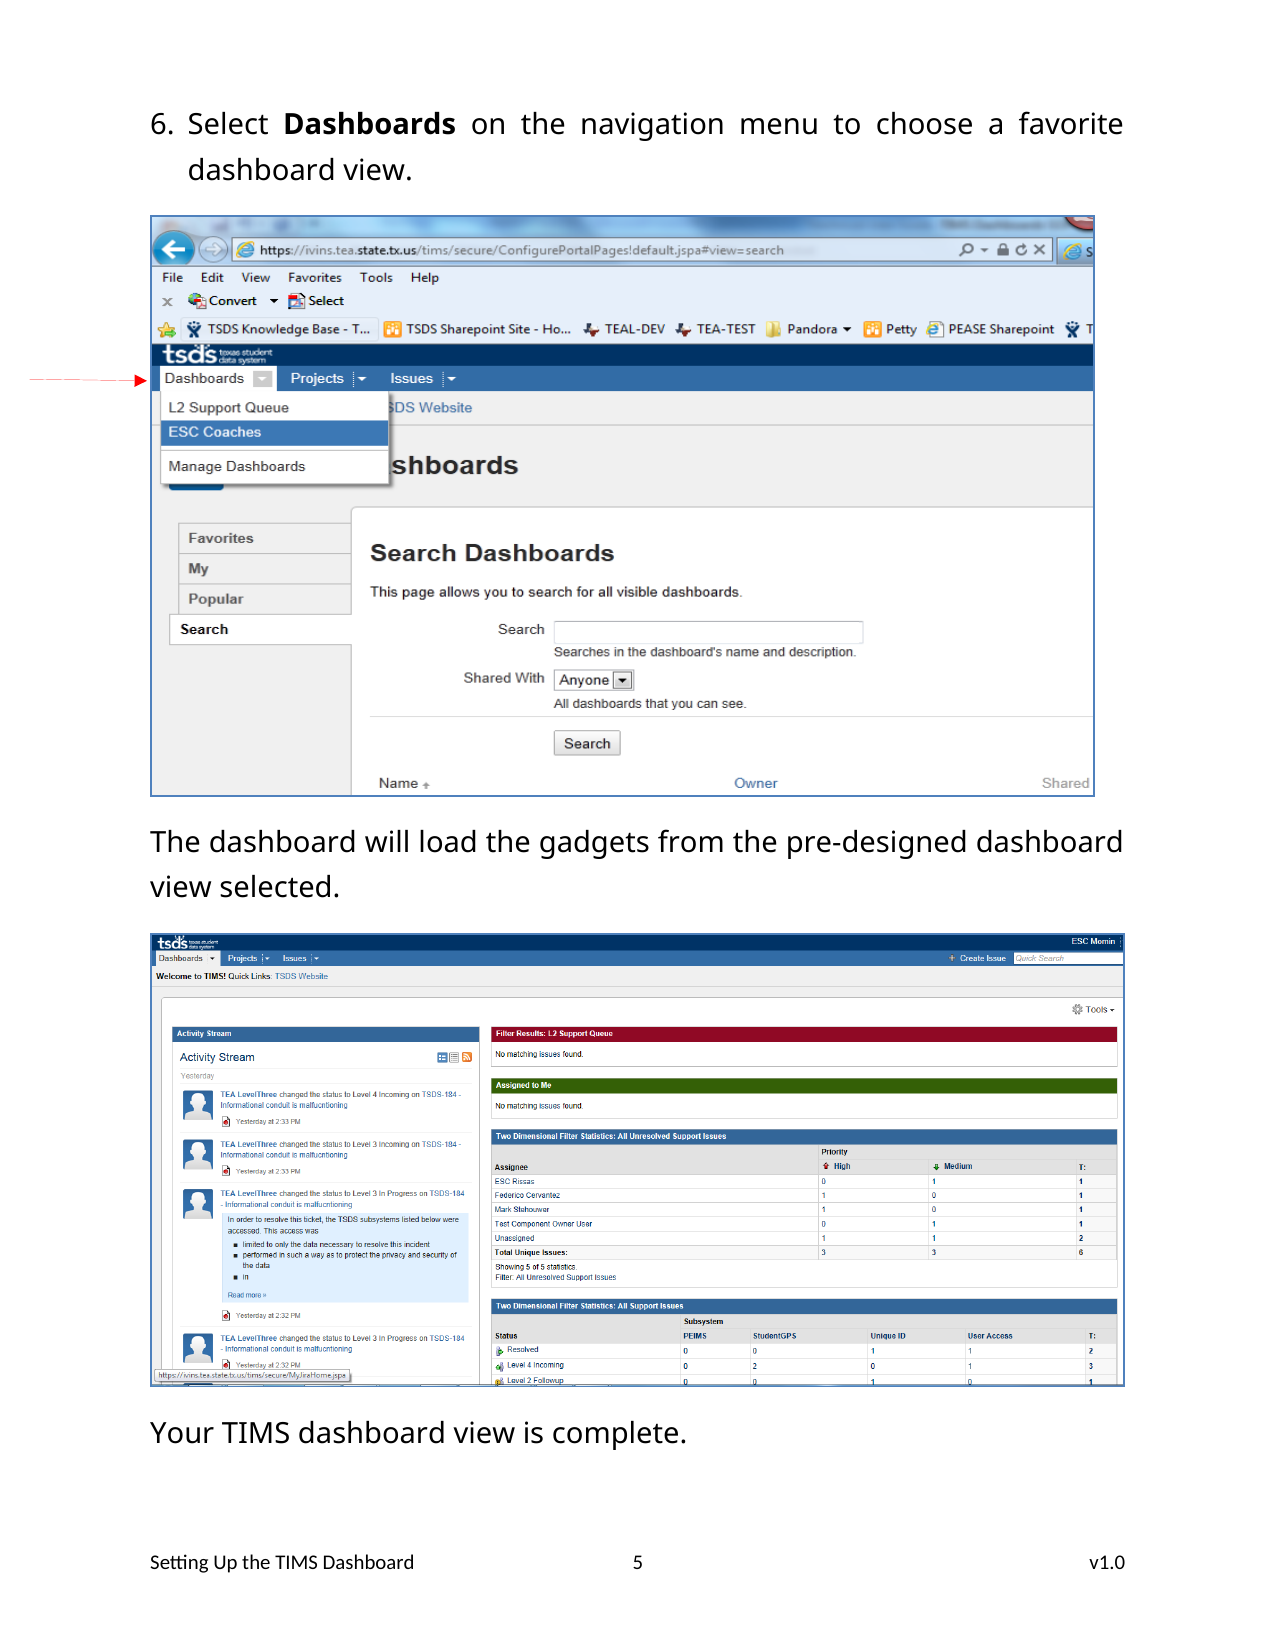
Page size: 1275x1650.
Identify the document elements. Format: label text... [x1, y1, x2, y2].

text Your TIMS dashboard view is complete. [150, 1412, 1125, 1452]
list Select Dashboards on the navigation menu to choose a favorite dashboard view. [150, 103, 1125, 188]
picture [152, 217, 1093, 795]
text The dashboard will load the gadgets from the pre-designed dashboard view selected. [150, 821, 1125, 906]
picture [152, 935, 1123, 1386]
